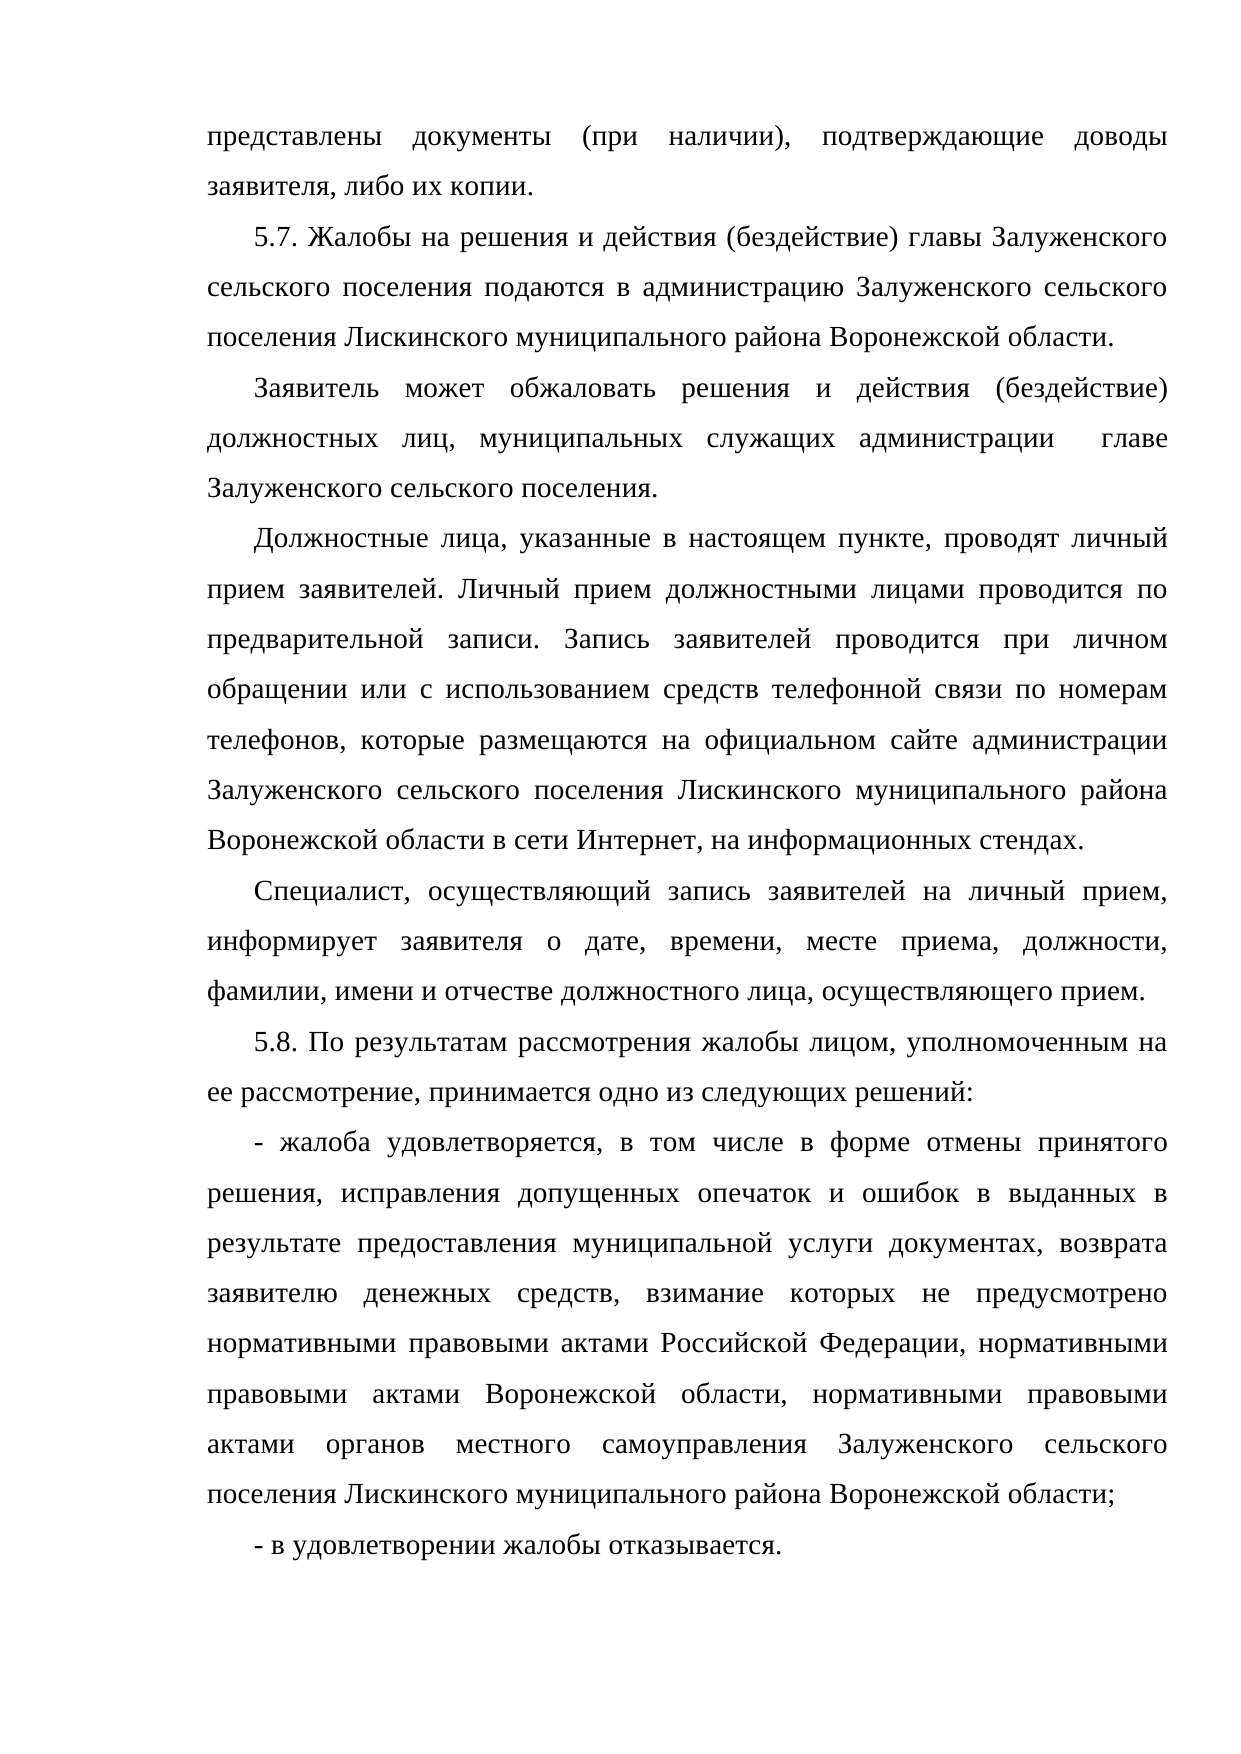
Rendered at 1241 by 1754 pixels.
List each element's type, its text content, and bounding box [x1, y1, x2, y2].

text 5.7. Жалобы на решения и действия (бездействие) главы Залуженского сельского поселения подаются в администрацию Залуженского сельского поселения Лискинского муниципального района Воронежской области. [207, 219, 1169, 353]
text Специалист, осуществляющий запись заявителей на личный прием, информирует заявителя о дате, времени, месте приема, должности, фамилии, имени и отчестве должностного лица, осуществляющего прием. [207, 873, 1169, 1007]
text Должностные лица, указанные в настоящем пункте, проводят личный прием заявителей. Личный прием должностными лицами проводится по предварительной записи. Запись заявителей проводится при личном обращении или с использованием средств телефонной связи по номерам телефонов, которые размещаются на официальном сайте администрации Залуженского сельского поселения Лискинского муниципального района Воронежской области в сети Интернет, на информационных стендах. [207, 521, 1169, 856]
text Заявитель может обжаловать решения и действия (бездействие) должностных лиц, муниципальных служащих администрации главе Залуженского сельского поселения. [207, 370, 1169, 504]
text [207, 118, 1169, 202]
text - жалоба удовлетворяется, в том числе в форме отмены принятого решения, исправления допущенных опечаток и ошибок в выданных в результате предоставления муниципальной услуги документах, возврата заявителю денежных средств, взимание которых не предусмотрено нормативными правовыми актами Российской Федерации, нормативными правовыми актами Воронежской области, нормативными правовыми актами органов местного самоуправления Залуженского сельского поселения Лискинского муниципального района Воронежской области; [207, 1124, 1169, 1510]
text - в удовлетворении жалобы отказывается. [207, 1527, 1169, 1560]
text 5.8. По результатам рассмотрения жалобы лицом, уполномоченным на ее рассмотрение, принимается одно из следующих решений: [207, 1024, 1169, 1108]
